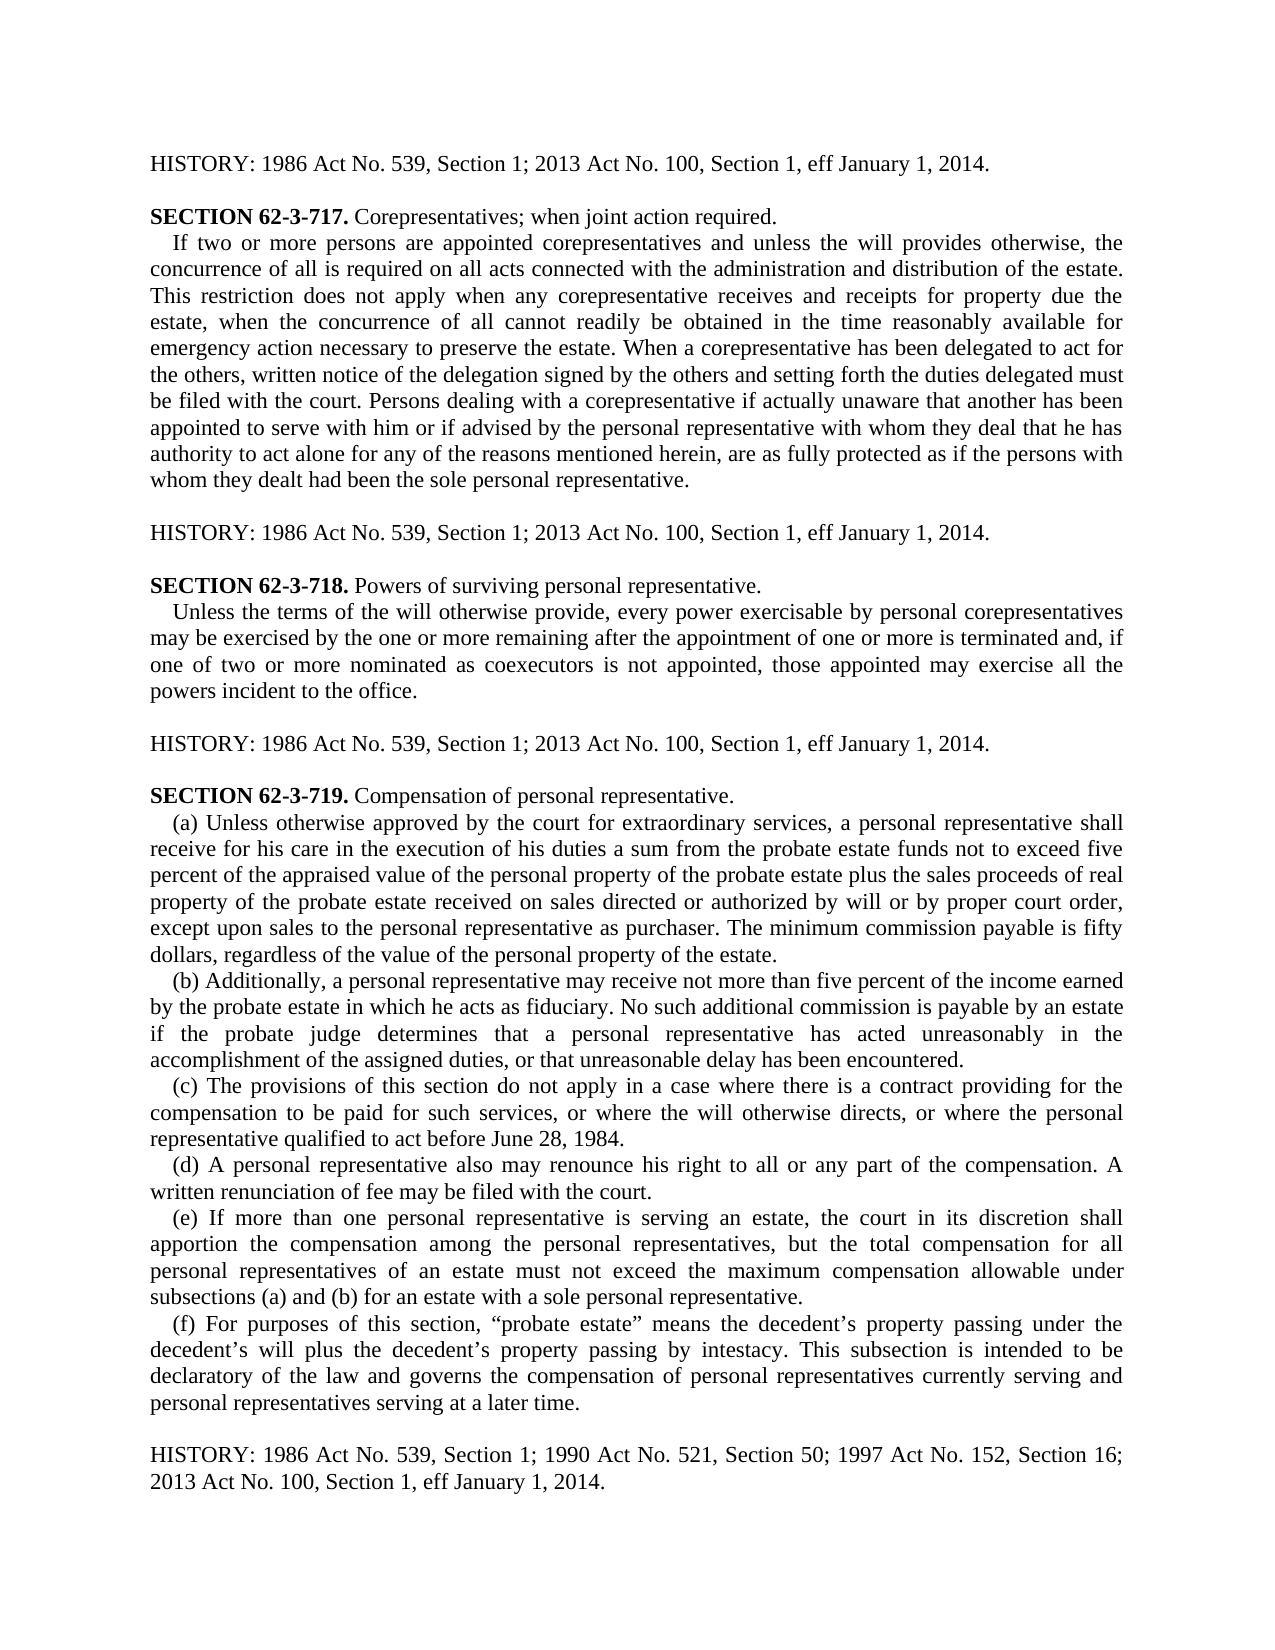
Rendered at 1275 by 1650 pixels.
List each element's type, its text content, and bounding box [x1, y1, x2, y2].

text SECTION 62-3-717. Corepresentatives; when joint action required. [150, 203, 1125, 229]
text (e) If more than one personal representative is serving an estate, the court in its discretion shall apportion the compensation among the personal representatives, but the total compensation for all personal representatives of an estate must not exceed the maximum compensation allowable under subsections (a) and (b) for an estate with a sole personal representative. [150, 1204, 1125, 1309]
text SECTION 62-3-718. Powers of surviving personal representative. [150, 572, 1125, 598]
text HISTORY: 1986 Act No. 539, Section 1; 2013 Act No. 100, Section 1, eff January 1, 2014. [150, 519, 1125, 545]
text HISTORY: 1986 Act No. 539, Section 1; 2013 Act No. 100, Section 1, eff January 1, 2014. [150, 150, 1125, 176]
text HISTORY: 1986 Act No. 539, Section 1; 2013 Act No. 100, Section 1, eff January 1, 2014. [150, 730, 1125, 756]
text Unless the terms of the will otherwise provide, every power exercisable by personal corepresentatives may be exercised by the one or more remaining after the appointment of one or more is terminated and, if one of two or more nominated as coexecutors is not appointed, those appointed may exercise all the powers incident to the office. [150, 598, 1125, 703]
text HISTORY: 1986 Act No. 539, Section 1; 1990 Act No. 521, Section 50; 1997 Act No. 152, Section 16; 2013 Act No. 100, Section 1, eff January 1, 2014. [150, 1441, 1125, 1494]
text (a) Unless otherwise approved by the court for extraordinary services, a personal representative shall receive for his care in the execution of his duties a sum from the probate estate funds not to exceed five percent of the appraised value of the personal property of the probate estate plus the sales proceeds of real property of the probate estate received on sales directed or authorized by will or by proper court order, except upon sales to the personal representative as purchaser. The minimum commission payable is fifty dollars, regardless of the value of the personal property of the estate. [150, 809, 1125, 967]
text SECTION 62-3-719. Compensation of personal representative. [150, 782, 1125, 809]
text (b) Additionally, a personal representative may receive not more than five percent of the income earned by the probate estate in which he acts as fiduciary. No such additional commission is payable by an estate if the probate judge determines that a personal representative has acted unreasonably in the accomplishment of the assigned duties, or that unreasonable delay has been encountered. [150, 967, 1125, 1072]
text (d) A personal representative also may renounce his right to all or any part of the compensation. A written renunciation of fee may be filed with the court. [150, 1151, 1125, 1204]
text (f) For purposes of this section, “probate estate” means the decedent’s property passing under the decedent’s will plus the decedent’s property passing by intestacy. This subsection is intended to be declaratory of the law and governs the compensation of personal representatives currently serving and personal representatives serving at a later time. [150, 1309, 1125, 1415]
text If two or more persons are appointed corepresentatives and unless the will provides otherwise, the concurrence of all is required on all acts connected with the administration and distribution of the estate. This restriction does not apply when any corepresentative receives and receipts for property due the estate, when the concurrence of all cannot readily be obtained in the time reasonably available for emergency action necessary to preserve the estate. When a corepresentative has been delegated to act for the others, written notice of the delegation signed by the others and setting forth the duties delegated must be filed with the court. Persons dealing with a corepresentative if actually unaware that another has been appointed to serve with him or if advised by the personal representative with whom they deal that he has authority to act alone for any of the reasons mentioned herein, are as fully protected as if the persons with whom they dealt had been the sole personal representative. [150, 229, 1125, 493]
text (c) The provisions of this section do not apply in a case where there is a contract providing for the compensation to be paid for such services, or where the will otherwise directs, or where the personal representative qualified to act before June 28, 1984. [150, 1072, 1125, 1151]
